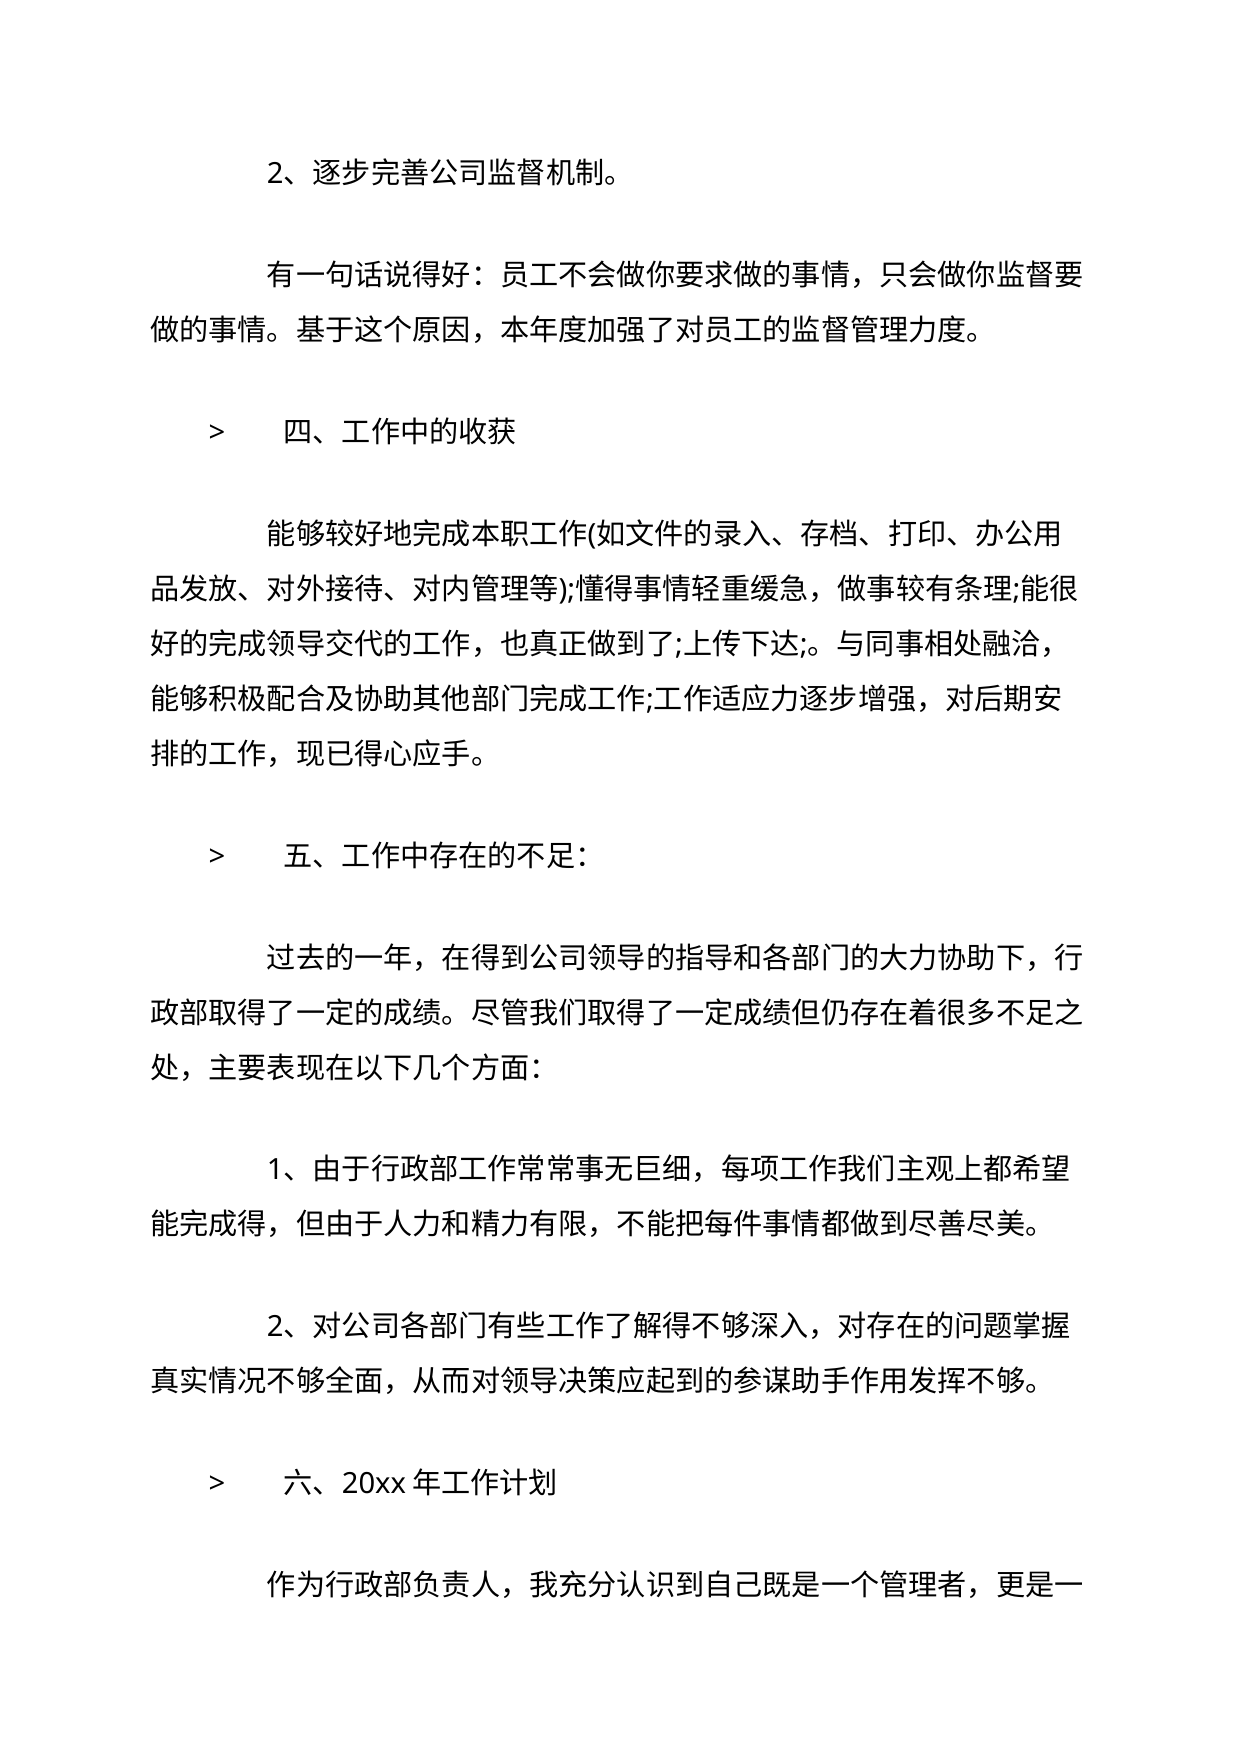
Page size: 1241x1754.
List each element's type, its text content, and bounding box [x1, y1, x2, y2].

text 2、逐步完善公司监督机制。 [150, 150, 1090, 192]
text 过去的一年，在得到公司领导的指导和各部门的大力协助下，行政部取得了一定的成绩。尽管我们取得了一定成绩但仍存在着很多不足之处，主要表现在以下几个方面： [150, 934, 1090, 1086]
text > 五、工作中存在的不足： [150, 832, 1090, 875]
text > 四、工作中的收获 [150, 409, 1090, 451]
text > 六、20xx年工作计划 [150, 1459, 1090, 1502]
text 1、由于行政部工作常常事无巨细，每项工作我们主观上都希望能完成得，但由于人力和精力有限，不能把每件事情都做到尽善尽美。 [150, 1146, 1090, 1243]
text 有一句话说得好：员工不会做你要求做的事情，只会做你监督要做的事情。基于这个原因，本年度加强了对员工的监督管理力度。 [150, 252, 1090, 349]
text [150, 1561, 1090, 1604]
text 2、对公司各部门有些工作了解得不够深入，对存在的问题掌握真实情况不够全面，从而对领导决策应起到的参谋助手作用发挥不够。 [150, 1303, 1090, 1400]
text 能够较好地完成本职工作(如文件的录入、存档、打印、办公用品发放、对外接待、对内管理等);懂得事情轻重缓急，做事较有条理;能很好的完成领导交代的工作，也真正做到了;上传下达;。与同事相处融洽，能够积极配合及协助其他部门完成工作;工作适应力逐步增强，对后期安排的工作，现已得心应手。 [150, 511, 1090, 773]
